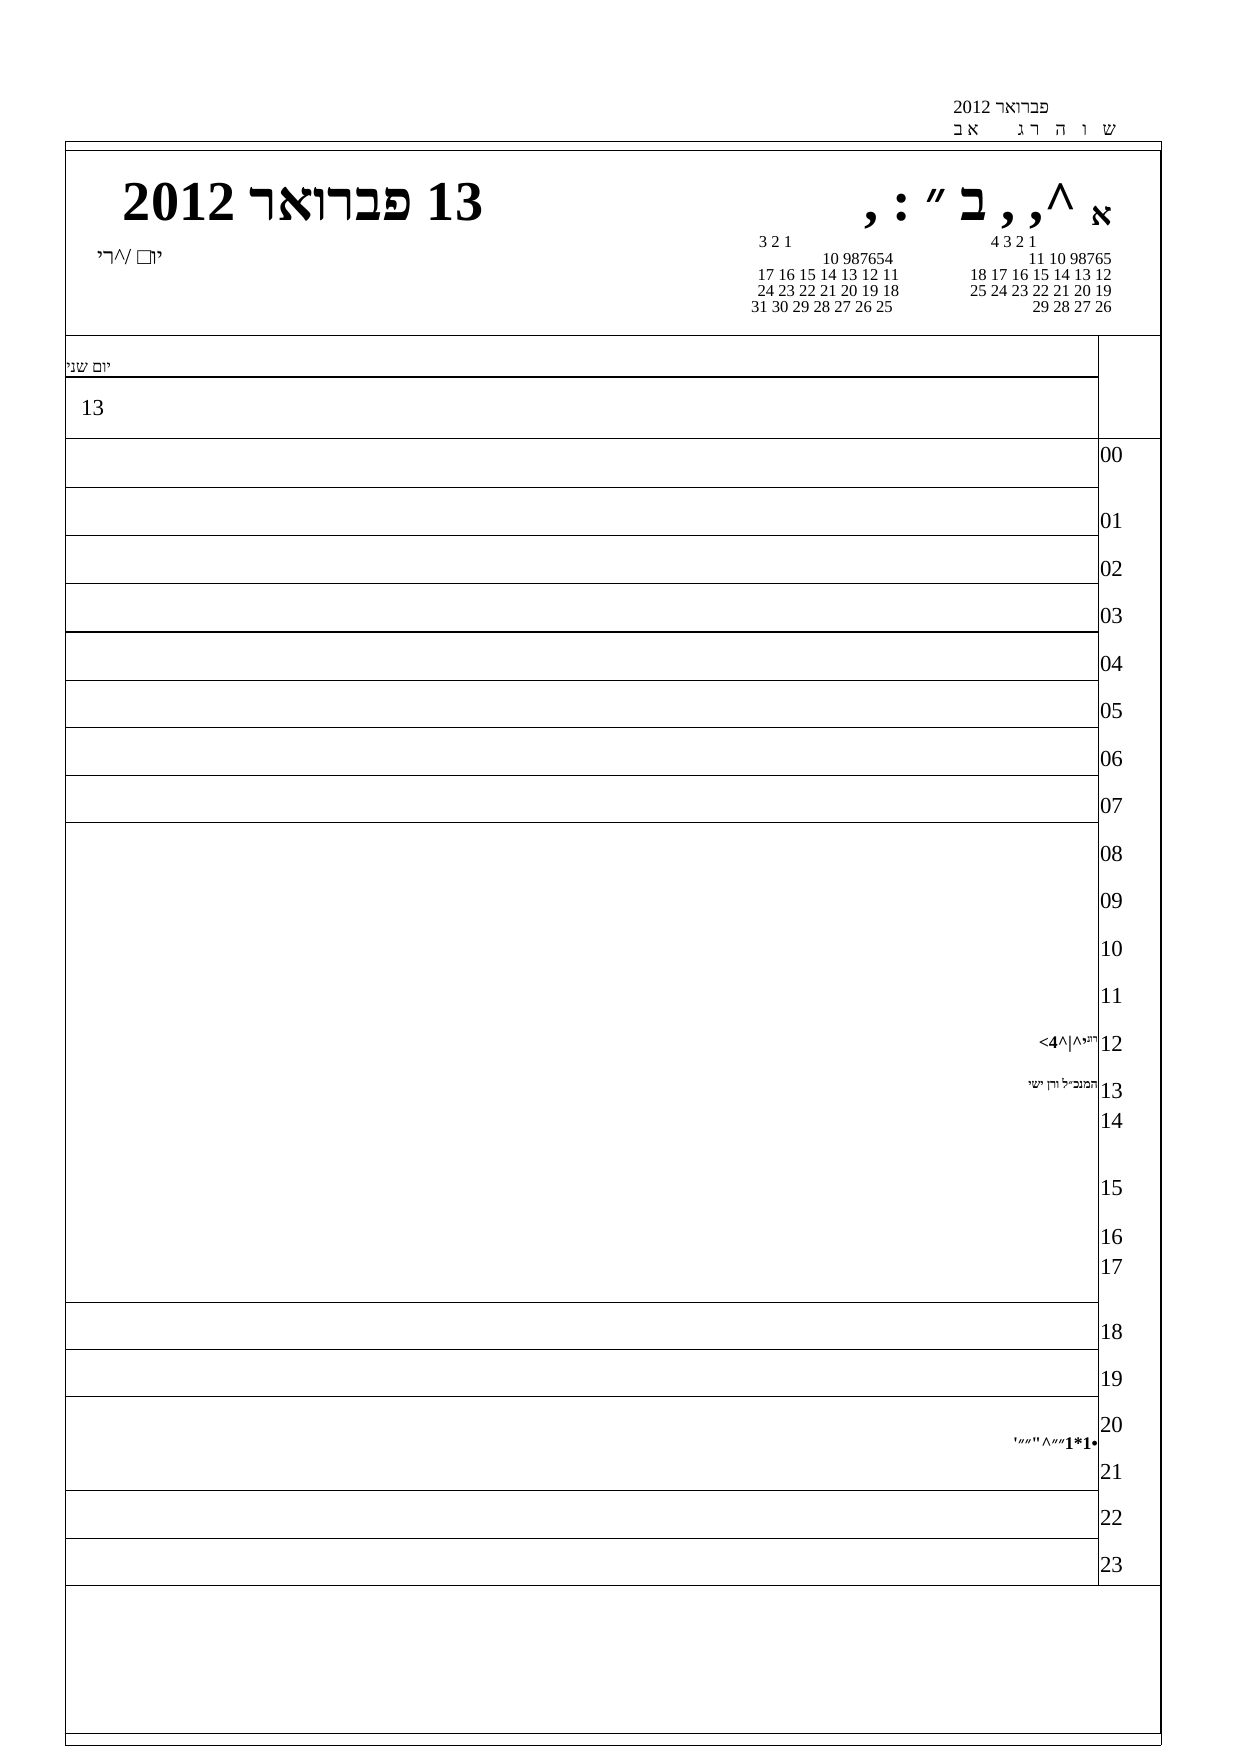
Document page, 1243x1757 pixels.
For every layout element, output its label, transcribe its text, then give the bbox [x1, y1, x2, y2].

table_cell [66, 488, 1098, 535]
table_cell [66, 633, 1098, 680]
table_cell [66, 1350, 1098, 1396]
table_cell •1*1״״^"״״' [66, 1397, 1098, 1490]
table_cell [66, 776, 1098, 822]
table_header א ^, , ב ״ : , 13 פברואר 2012 1 2 3 4 98765 10 11 12 13 14 15 16 17 18 19 20 21 22 23 24 25 26 27 28 29 [66, 151, 1160, 335]
table_cell [66, 728, 1098, 775]
table_cell [66, 1303, 1098, 1349]
table_cell [66, 439, 1098, 487]
table_cell 13 [66, 378, 1098, 438]
table_cell רוני^|^4> המנכ״ל ורן ישי [66, 823, 1098, 1302]
table_cell יום שני [66, 336, 1098, 376]
table_cell [66, 681, 1098, 727]
table_cell [66, 1491, 1098, 1538]
table_cell 00 01 02 03 04 05 06 07 08 09 10 11 12 13 14 15 16 17 18 19 20 21 22 23 [1099, 439, 1160, 1585]
table_cell [66, 1586, 1160, 1733]
table_cell [1099, 336, 1160, 438]
table_cell [66, 584, 1098, 631]
table_cell [66, 536, 1098, 583]
table_cell [66, 1539, 1098, 1585]
